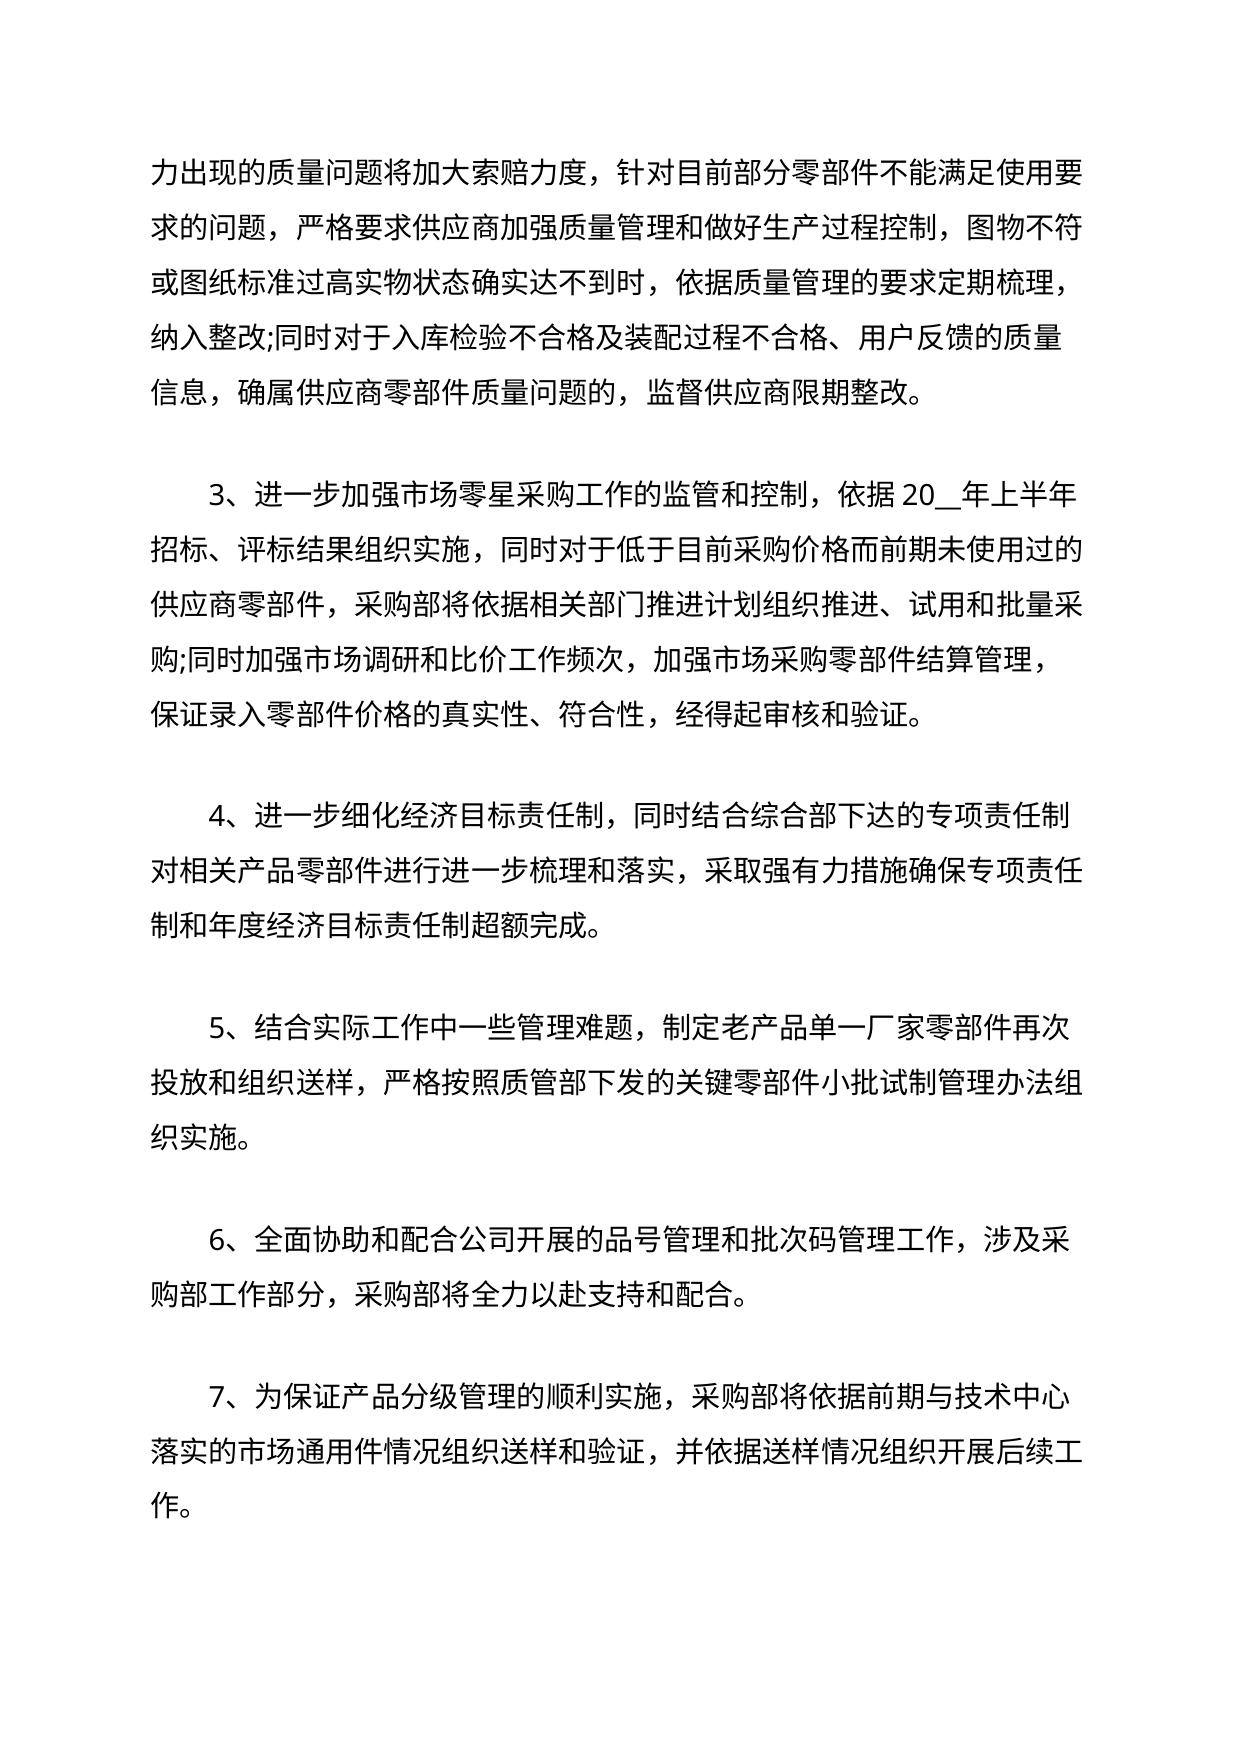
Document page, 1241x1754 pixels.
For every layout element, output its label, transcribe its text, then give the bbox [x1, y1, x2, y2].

text 3、进一步加强市场零星采购工作的监管和控制，依据20__年上半年招标、评标结果组织实施，同时对于低于目前采购价格而前期未使用过的供应商零部件，采购部将依据相关部门推进计划组织推进、试用和批量采购;同时加强市场调研和比价工作频次，加强市场采购零部件结算管理，保证录入零部件价格的真实性、符合性，经得起审核和验证。 [150, 471, 1090, 733]
text 4、进一步细化经济目标责任制，同时结合综合部下达的专项责任制对相关产品零部件进行进一步梳理和落实，采取强有力措施确保专项责任制和年度经济目标责任制超额完成。 [150, 793, 1090, 945]
text 6、全面协助和配合公司开展的品号管理和批次码管理工作，涉及采购部工作部分，采购部将全力以赴支持和配合。 [150, 1216, 1090, 1314]
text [150, 150, 1090, 412]
text 7、为保证产品分级管理的顺利实施，采购部将依据前期与技术中心落实的市场通用件情况组织送样和验证，并依据送样情况组织开展后续工作。 [150, 1373, 1090, 1525]
text 5、结合实际工作中一些管理难题，制定老产品单一厂家零部件再次投放和组织送样，严格按照质管部下发的关键零部件小批试制管理办法组织实施。 [150, 1005, 1090, 1157]
